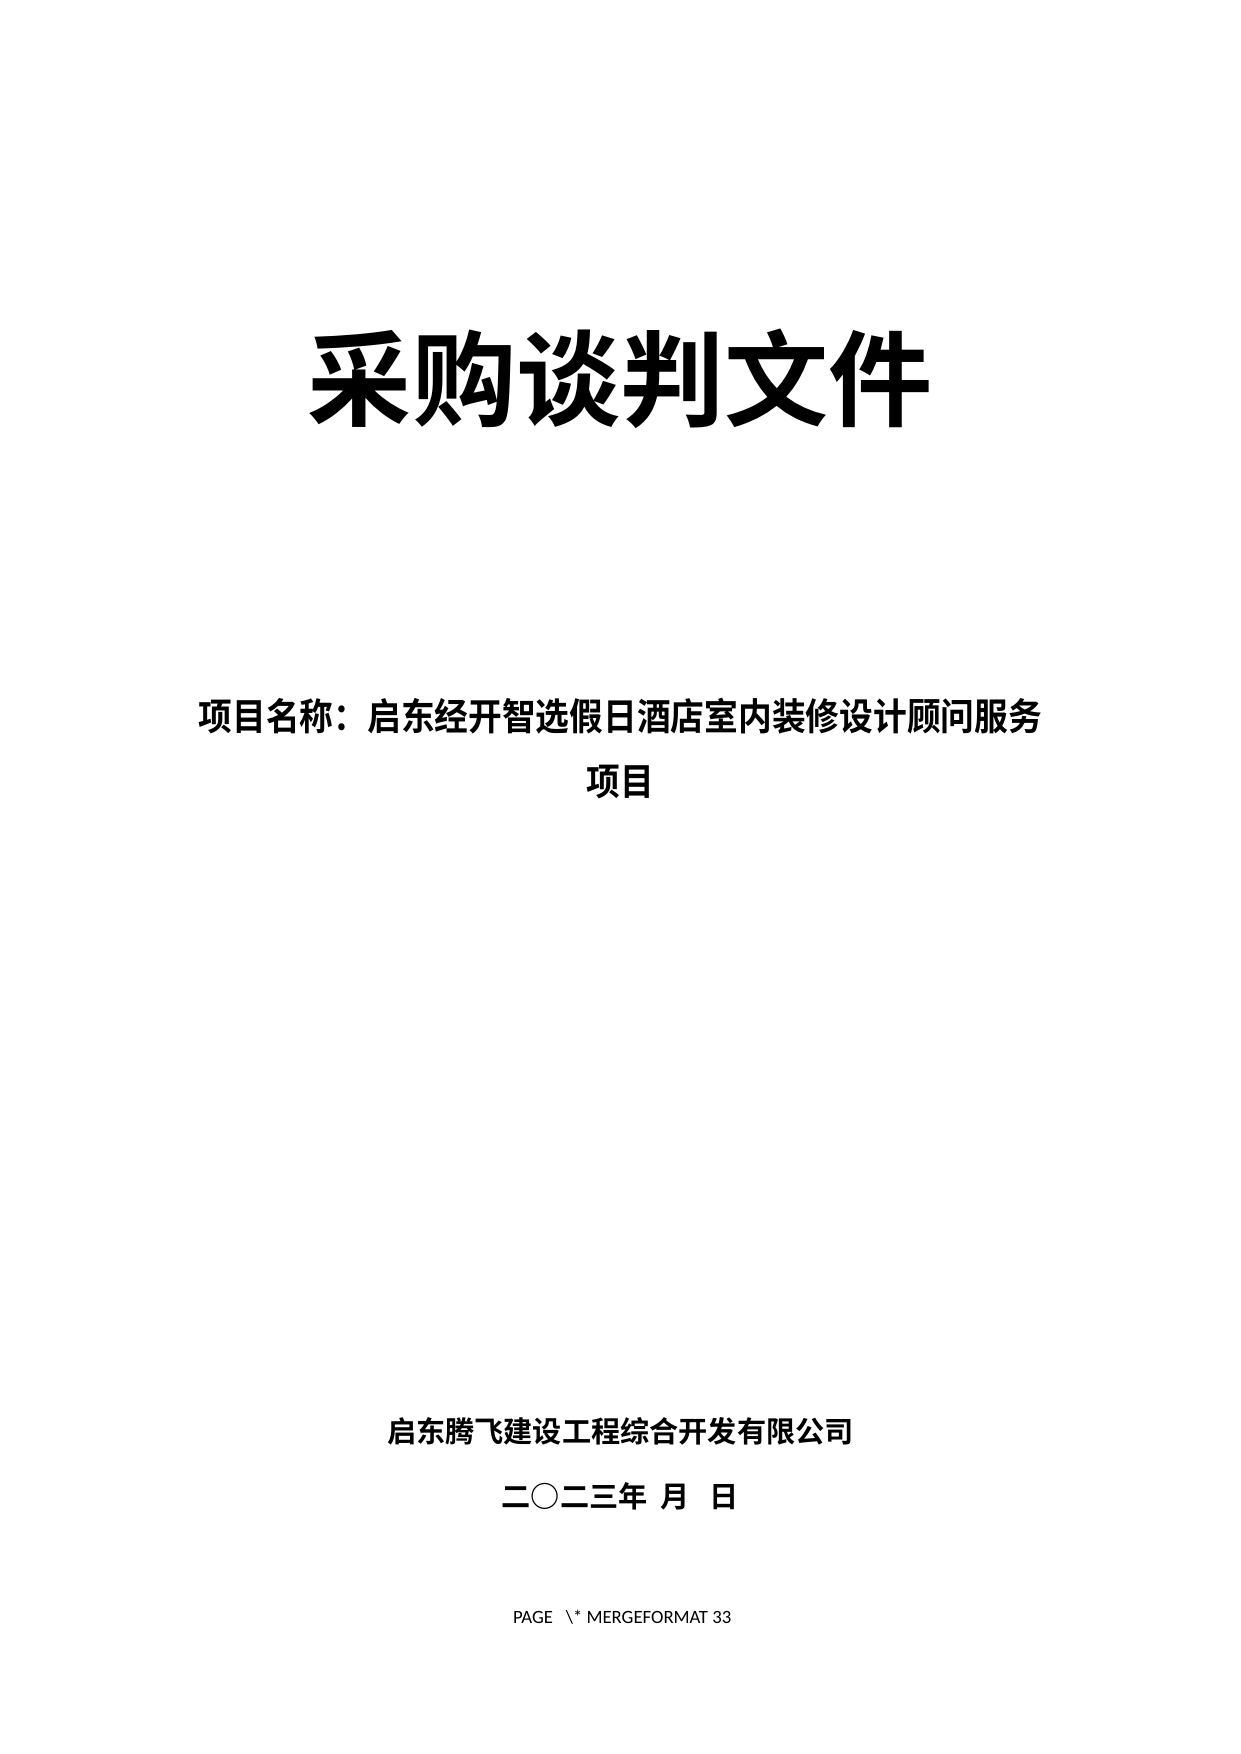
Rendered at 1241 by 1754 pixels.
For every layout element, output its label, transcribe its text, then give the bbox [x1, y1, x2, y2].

text 启东腾飞建设工程综合开发有限公司 [187, 1397, 1053, 1462]
text 项目名称：启东经开智选假日酒店室内装修设计顾问服务项目 [187, 682, 1053, 812]
text 二○二三年 月 日 [187, 1462, 1053, 1527]
text 采购谈判文件 [187, 292, 1053, 454]
